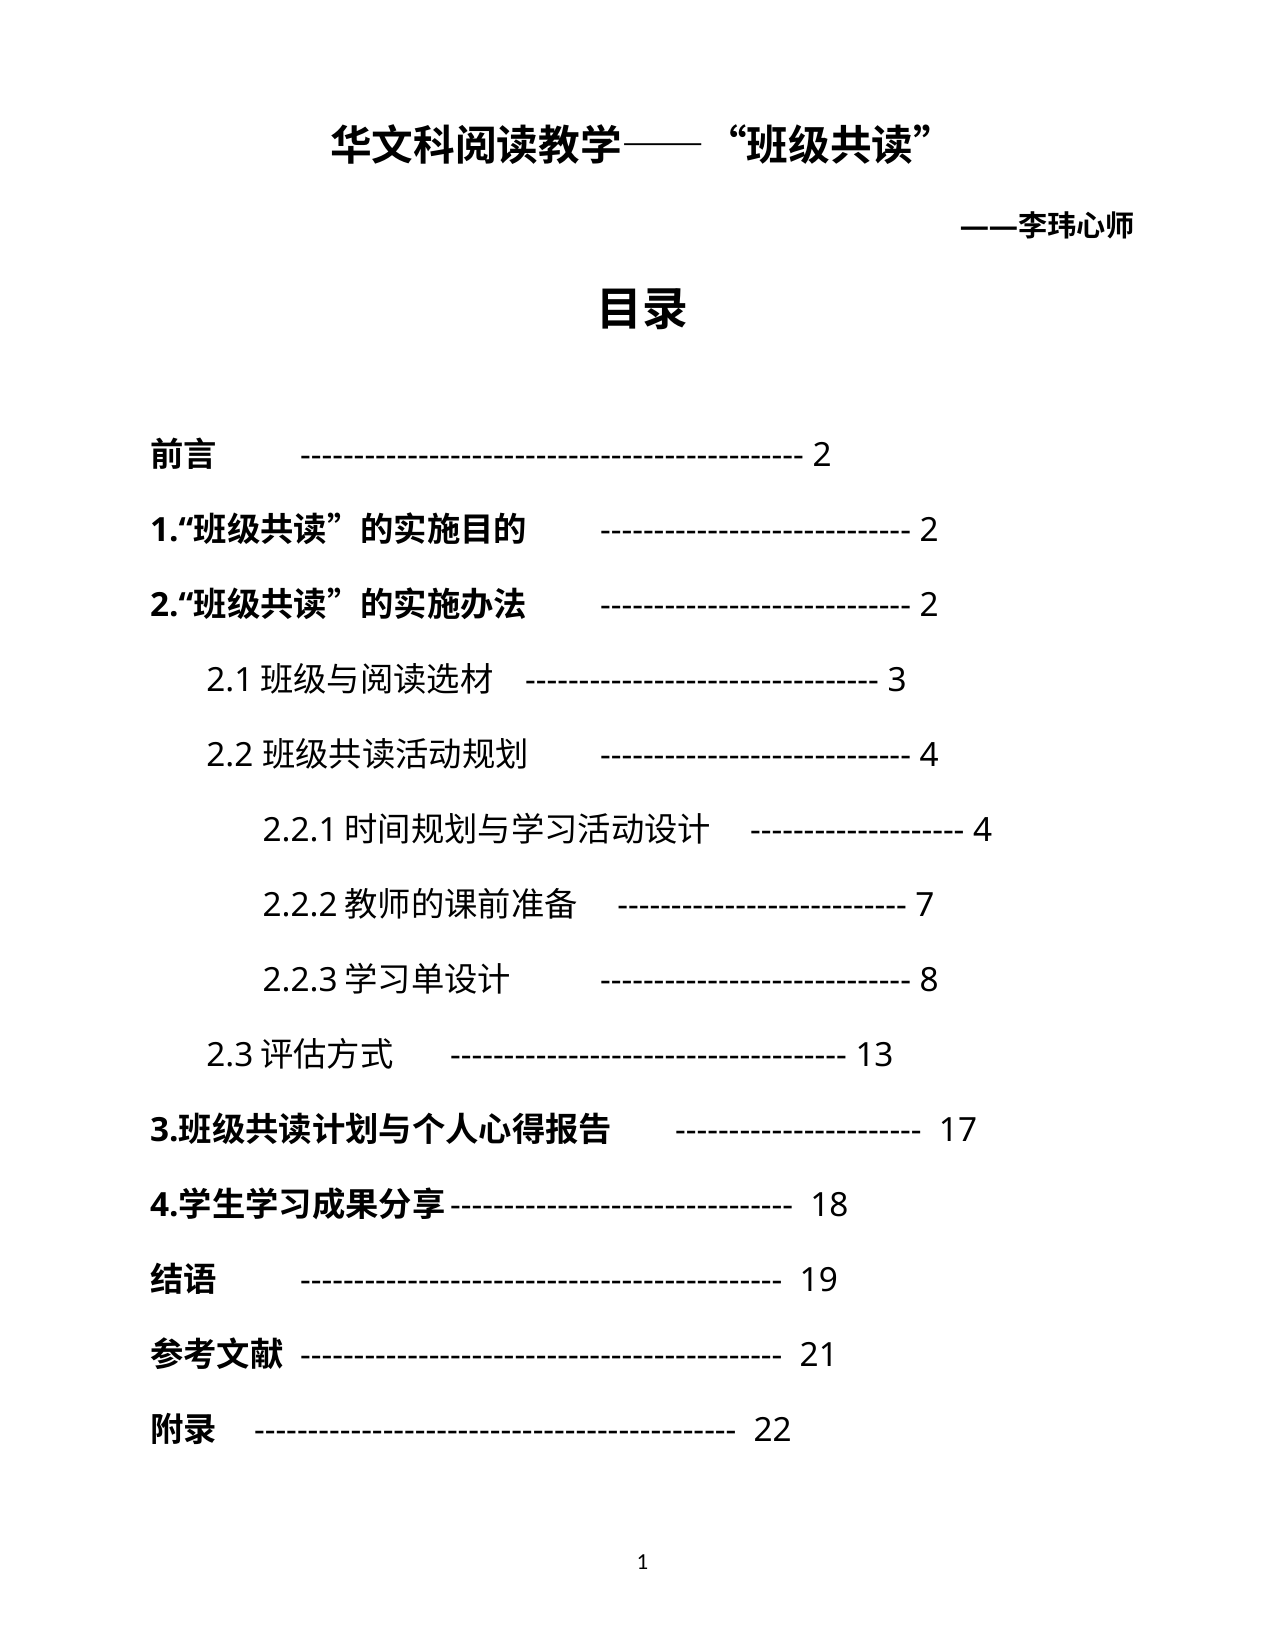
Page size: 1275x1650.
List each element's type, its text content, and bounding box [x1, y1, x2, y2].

text 结语 --------------------------------------------- 19 [150, 1251, 1134, 1301]
text ——李玮心师 [150, 203, 1134, 245]
text 2.2 班级共读活动规划 ----------------------------- 4 [206, 726, 1134, 776]
text 参考文献 --------------------------------------------- 21 [150, 1326, 1134, 1376]
text 2.1班级与阅读选材 --------------------------------- 3 [206, 651, 1134, 701]
text 2.2.3学习单设计 ----------------------------- 8 [150, 951, 1134, 1001]
text 2.“班级共读”的实施办法 ----------------------------- 2 [150, 576, 1134, 626]
text 3.班级共读计划与个人心得报告 ----------------------- 17 [150, 1101, 1134, 1151]
text 2.2.2教师的课前准备 --------------------------- 7 [150, 876, 1134, 926]
text 华文科阅读教学——“班级共读” [150, 112, 1134, 173]
text 1.“班级共读”的实施目的 ----------------------------- 2 [150, 501, 1134, 551]
text 附录 --------------------------------------------- 22 [150, 1401, 1134, 1451]
text 前言 ----------------------------------------------- 2 [150, 426, 1134, 476]
text 2.2.1时间规划与学习活动设计 -------------------- 4 [150, 801, 1134, 851]
text 目录 [150, 272, 1134, 338]
text 2.3评估方式 ------------------------------------- 13 [206, 1026, 1134, 1076]
text 4.学生学习成果分享 -------------------------------- 18 [150, 1176, 1134, 1226]
